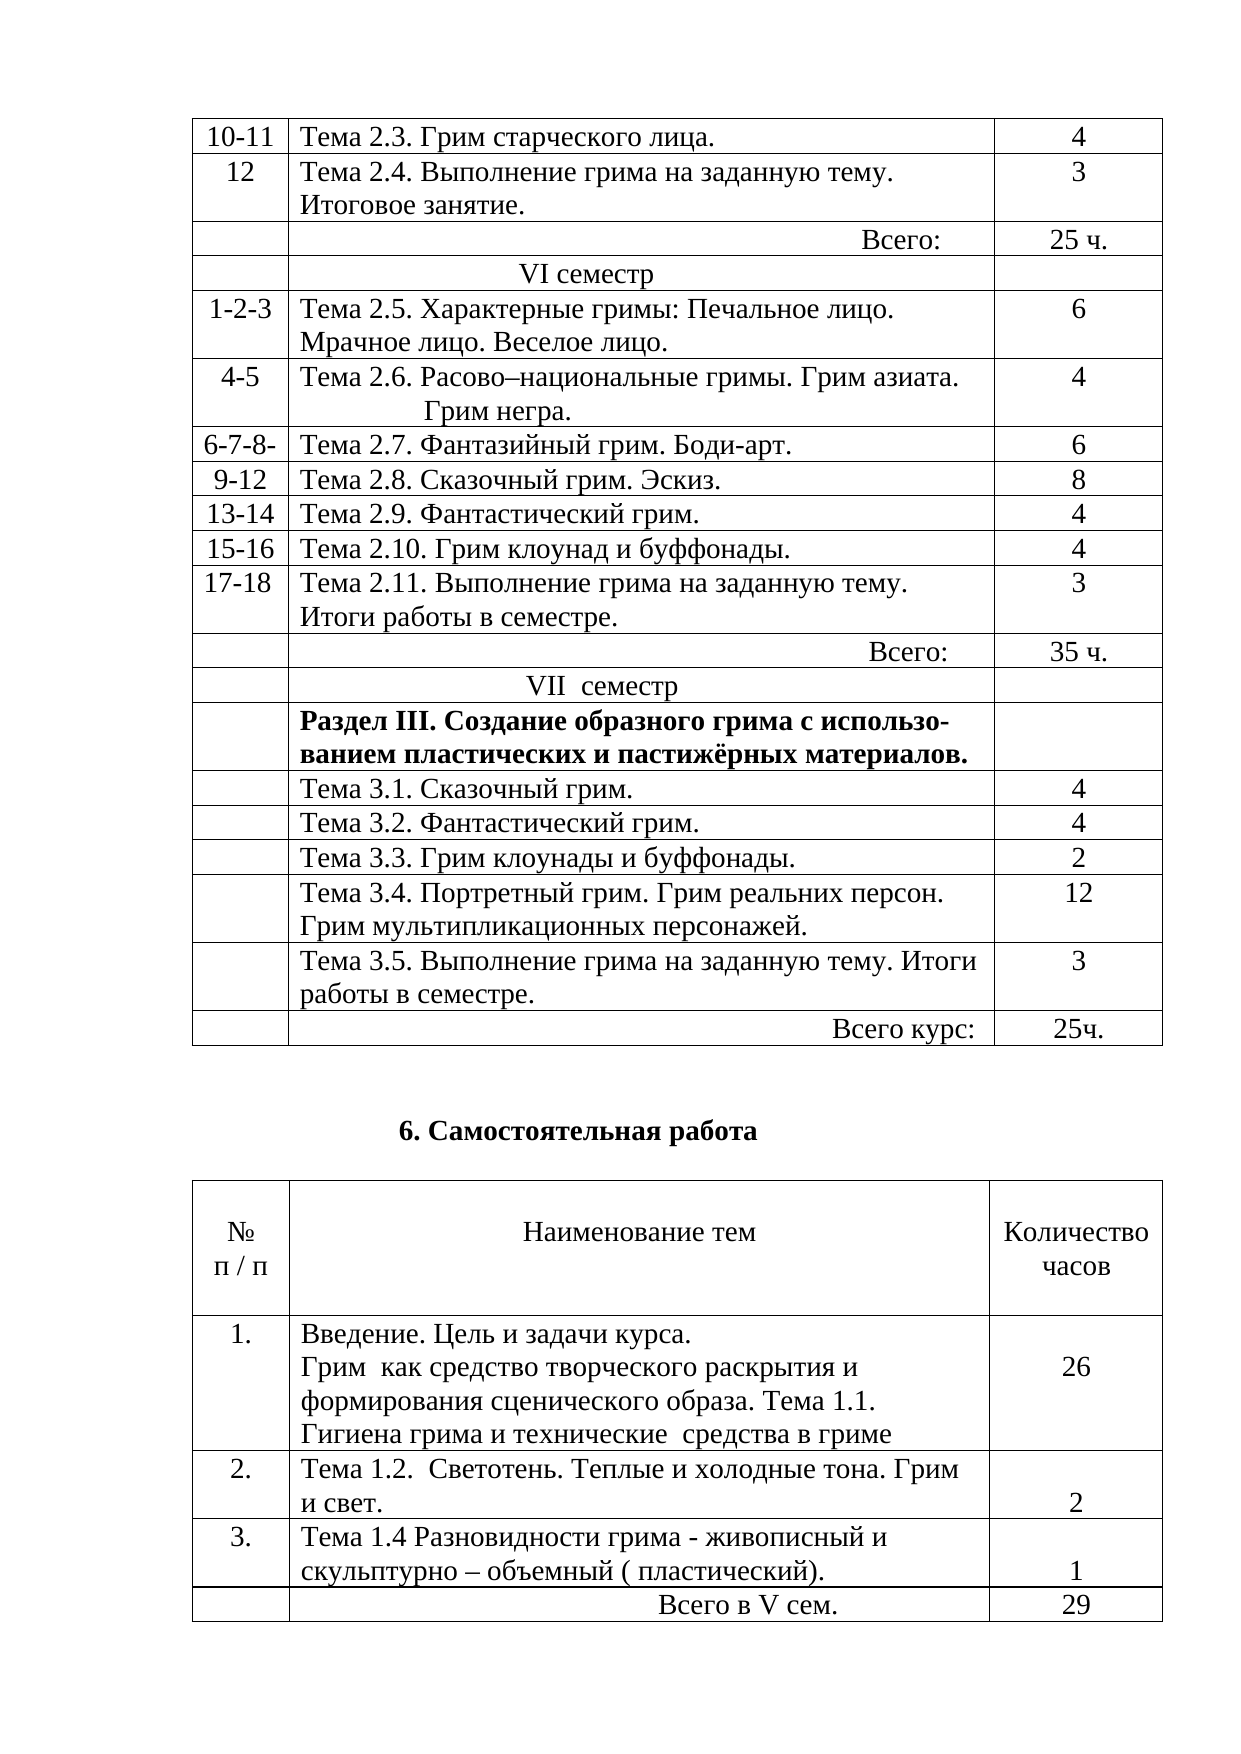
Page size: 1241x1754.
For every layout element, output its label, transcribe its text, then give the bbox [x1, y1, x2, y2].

table_cell [193, 840, 288, 874]
table_cell [193, 1011, 288, 1044]
table_header Наименование тем [290, 1181, 989, 1315]
text 6. Самостоятельная работа [325, 1113, 1152, 1146]
table_cell 17-18 [193, 566, 288, 633]
table_header № п / п [193, 1181, 289, 1315]
table_cell 4 [995, 359, 1162, 426]
table_cell Тема 3.4. Портретный грим. Грим реальних персон. Грим мультипликационных персонажей. [289, 875, 994, 942]
table_cell [193, 1588, 289, 1621]
table_cell [995, 703, 1162, 770]
table_cell Тема 2.8. Сказочный грим. Эскиз. [289, 462, 994, 495]
table_cell 3 [995, 943, 1162, 1010]
table_cell 35 ч. [995, 634, 1162, 667]
table_cell Тема 2.3. Грим старческого лица. [289, 119, 994, 153]
table_cell 2. [193, 1451, 289, 1518]
table_cell 3 [995, 154, 1162, 221]
table_cell [193, 222, 288, 255]
table_cell 4 [995, 531, 1162, 564]
table_cell 29 [990, 1588, 1162, 1621]
table_cell 6 [995, 291, 1162, 358]
table_cell Всего курс: [289, 1011, 994, 1044]
table_cell [995, 668, 1162, 702]
table_cell Тема 3.5. Выполнение грима на заданную тему. Итоги работы в семестре. [289, 943, 994, 1010]
table_cell Тема 1.4 Разновидности грима - живописный и скульптурно – объемный ( пластический). [290, 1519, 989, 1586]
table_cell Раздел III. Создание образного грима с использо-ванием пластических и пастижёрных материалов. [289, 703, 994, 770]
table_cell Всего: [289, 634, 994, 667]
table_cell 13-14 [193, 496, 288, 530]
table_cell Тема 1.2. Светотень. Теплые и холодные тона. Грим и свет. [290, 1451, 989, 1518]
table_cell 4 [995, 771, 1162, 804]
table_cell 15-16 [193, 531, 288, 564]
table_cell Тема 2.9. Фантастический грим. [289, 496, 994, 530]
table_cell VI семестр [289, 256, 994, 290]
table_cell Тема 3.3. Грим клоунады и буффонады. [289, 840, 994, 874]
table_cell Тема 3.2. Фантастический грим. [289, 806, 994, 839]
table_cell Тема 2.5. Характерные гримы: Печальное лицо. Мрачное лицо. Веселое лицо. [289, 291, 994, 358]
table_cell 6-7-8- [193, 427, 288, 461]
table_cell [193, 771, 288, 804]
table_cell 25ч. [995, 1011, 1162, 1044]
table_cell [995, 256, 1162, 290]
table_cell Тема 2.4. Выполнение грима на заданную тему. Итоговое занятие. [289, 154, 994, 221]
table_cell [193, 703, 288, 770]
table_cell 1 [990, 1519, 1162, 1586]
table_cell [193, 256, 288, 290]
table_cell 4 [995, 496, 1162, 530]
table_cell [193, 943, 288, 1010]
table_cell 4 [995, 806, 1162, 839]
table_cell 2 [995, 840, 1162, 874]
table_cell 4-5 [193, 359, 288, 426]
table_cell 8 [995, 462, 1162, 495]
table_cell [193, 806, 288, 839]
table_cell Всего в V сем. [290, 1588, 989, 1621]
table_cell 6 [995, 427, 1162, 461]
table_cell Тема 2.11. Выполнение грима на заданную тему. Итоги работы в семестре. [289, 566, 994, 633]
table_cell VII семестр [289, 668, 994, 702]
table_cell 3 [995, 566, 1162, 633]
table_cell 3. [193, 1519, 289, 1586]
table_cell Тема 2.10. Грим клоунад и буффонады. [289, 531, 994, 564]
table_cell 26 [990, 1316, 1162, 1450]
table_cell 1-2-3 [193, 291, 288, 358]
table_cell 10-11 [193, 119, 288, 153]
table_cell 12 [193, 154, 288, 221]
table_cell [193, 668, 288, 702]
table_cell [193, 634, 288, 667]
table_cell 2 [990, 1451, 1162, 1518]
table_header Количество часов [990, 1181, 1162, 1315]
table_cell 1. [193, 1316, 289, 1450]
table_cell 25 ч. [995, 222, 1162, 255]
table_cell Тема 2.7. Фантазийный грим. Боди-арт. [289, 427, 994, 461]
table_cell Введение. Цель и задачи курса. Грим как средство творческого раскрытия и формирования сценического образа. Тема 1.1. Гигиена грима и технические средства в гриме [290, 1316, 989, 1450]
table_cell Всего: [289, 222, 994, 255]
table_cell [193, 875, 288, 942]
table_cell 4 [995, 119, 1162, 153]
table_cell 9-12 [193, 462, 288, 495]
table_cell Тема 3.1. Сказочный грим. [289, 771, 994, 804]
table_cell Тема 2.6. Расово–национальные гримы. Грим азиата. Грим негра. [289, 359, 994, 426]
table_cell 12 [995, 875, 1162, 942]
